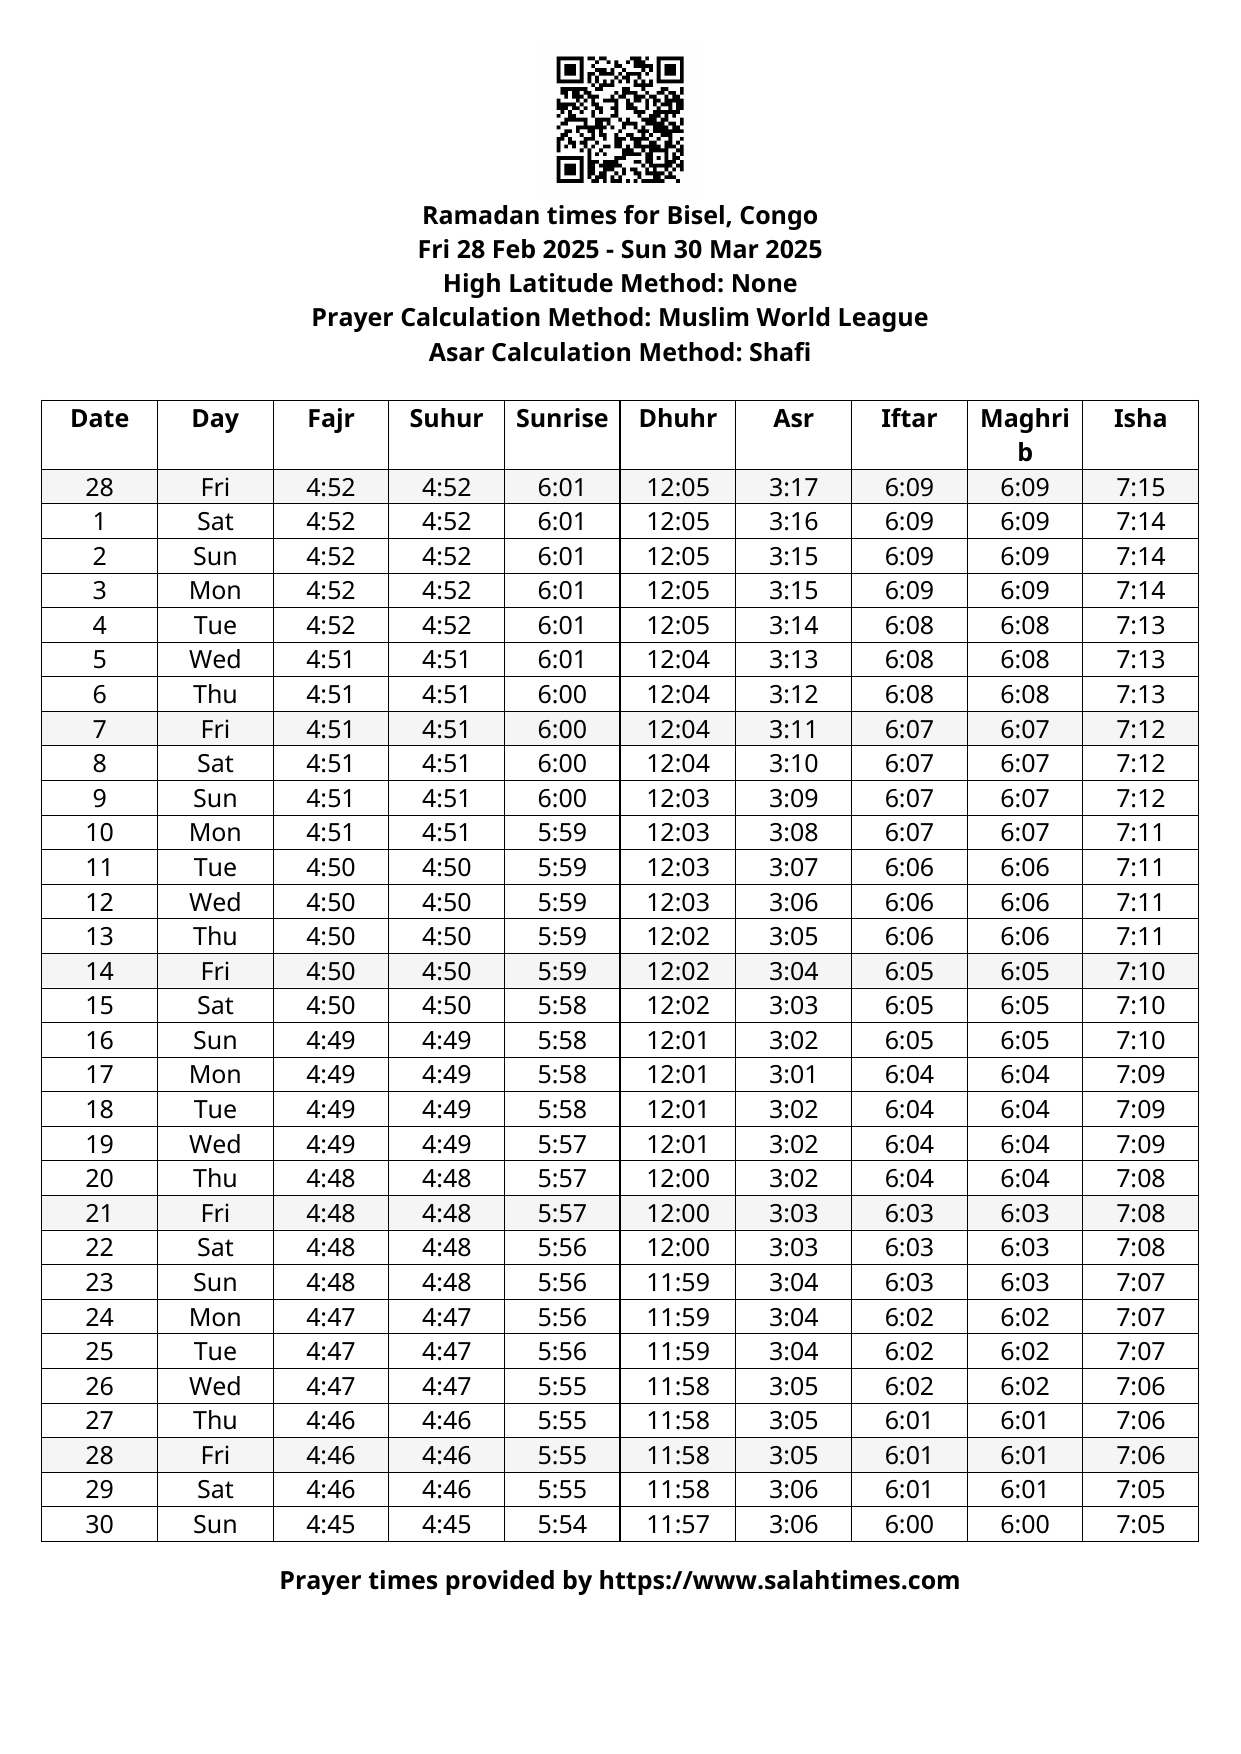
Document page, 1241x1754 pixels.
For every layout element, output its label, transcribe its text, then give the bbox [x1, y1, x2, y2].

table_cell 4:50 [389, 954, 504, 987]
table_cell 5:55 [505, 1369, 619, 1402]
table_cell 6:03 [852, 1196, 967, 1229]
table_cell 7:12 [1083, 712, 1198, 745]
table_cell Wed [158, 1127, 273, 1160]
table_cell 6:03 [852, 1265, 967, 1299]
table_cell 6:02 [852, 1369, 967, 1402]
table_cell 6:00 [505, 677, 619, 711]
table_cell 4:47 [274, 1334, 388, 1368]
table_cell 12:04 [621, 643, 735, 676]
table_cell 6:09 [852, 539, 967, 572]
table_cell 6:09 [968, 539, 1082, 572]
table_cell 4:48 [274, 1231, 388, 1264]
table_cell 3:09 [736, 781, 851, 814]
table_cell 5:56 [505, 1334, 619, 1368]
table_cell 7:05 [1083, 1507, 1198, 1541]
table_cell 4:52 [389, 539, 504, 572]
table_cell 3:03 [736, 989, 851, 1022]
table_cell 4:51 [389, 746, 504, 780]
table_cell 7:15 [1083, 470, 1198, 503]
table_cell Mon [158, 1300, 273, 1333]
table_cell 6:04 [968, 1127, 1082, 1160]
table_cell 6:05 [968, 1023, 1082, 1057]
table_cell Mon [158, 816, 273, 849]
text Asar Calculation Method: Shafi [42, 334, 1198, 368]
table_cell 4:50 [274, 885, 388, 918]
text Fri 28 Feb 2025 - Sun 30 Mar 2025 [42, 232, 1198, 266]
table_cell 5:56 [505, 1265, 619, 1299]
table_cell 3:07 [736, 850, 851, 884]
table_cell 6:03 [852, 1231, 967, 1264]
table_cell 11:58 [621, 1369, 735, 1402]
table_cell 4:52 [389, 574, 504, 607]
table_cell 15 [42, 989, 157, 1022]
table_cell 7:14 [1083, 504, 1198, 538]
table_cell 4:52 [274, 504, 388, 538]
table_cell 6:08 [968, 643, 1082, 676]
table_cell 7:11 [1083, 850, 1198, 884]
table_cell Sat [158, 1473, 273, 1506]
table_cell 3:17 [736, 470, 851, 503]
table_cell 12:01 [621, 1058, 735, 1091]
table_cell 3:04 [736, 1334, 851, 1368]
table_cell 5:57 [505, 1196, 619, 1229]
table_cell 7:13 [1083, 677, 1198, 711]
table_cell Fri [158, 1438, 273, 1472]
table_cell 6:01 [852, 1438, 967, 1472]
table_cell 4:49 [274, 1127, 388, 1160]
table_cell 6:06 [852, 850, 967, 884]
table_cell Sun [158, 1507, 273, 1541]
table_cell 7:14 [1083, 574, 1198, 607]
table_cell 3:05 [736, 1404, 851, 1437]
table_cell Sun [158, 1265, 273, 1299]
table_cell Tue [158, 850, 273, 884]
table_cell 26 [42, 1369, 157, 1402]
table_cell 7:07 [1083, 1265, 1198, 1299]
table_cell 4:46 [274, 1404, 388, 1437]
table_cell 6:08 [852, 608, 967, 642]
table_cell Tue [158, 1092, 273, 1126]
table_cell 4:49 [389, 1127, 504, 1160]
table_cell Sat [158, 1231, 273, 1264]
table_cell 7:11 [1083, 816, 1198, 849]
table_cell 12 [42, 885, 157, 918]
table_cell 4:52 [274, 539, 388, 572]
table_cell 3:15 [736, 539, 851, 572]
table_cell 3:01 [736, 1058, 851, 1091]
table_cell 6:07 [968, 712, 1082, 745]
table_cell Sat [158, 504, 273, 538]
table_cell 4:50 [274, 989, 388, 1022]
table_cell 4:46 [389, 1438, 504, 1472]
table_cell 4:47 [389, 1334, 504, 1368]
table_cell 12:01 [621, 1023, 735, 1057]
table_cell 5:58 [505, 1092, 619, 1126]
table_cell 3:03 [736, 1196, 851, 1229]
table_cell 4:51 [389, 677, 504, 711]
table_cell 6 [42, 677, 157, 711]
table_cell 4:50 [274, 850, 388, 884]
table_cell 12:05 [621, 539, 735, 572]
table_cell 4:48 [389, 1161, 504, 1195]
table_cell 3:11 [736, 712, 851, 745]
table_cell Tue [158, 1334, 273, 1368]
table_cell 6:05 [852, 989, 967, 1022]
table_cell 6:04 [968, 1092, 1082, 1126]
table_cell 6:07 [852, 781, 967, 814]
table_cell 6:09 [968, 470, 1082, 503]
table_cell 7:12 [1083, 781, 1198, 814]
table_cell 12:05 [621, 608, 735, 642]
table_cell 4:46 [274, 1438, 388, 1472]
table_cell Thu [158, 1404, 273, 1437]
table_cell 4:46 [389, 1473, 504, 1506]
table_cell 7:05 [1083, 1473, 1198, 1506]
table_cell 27 [42, 1404, 157, 1437]
table_cell 4:47 [274, 1369, 388, 1402]
table_cell 4 [42, 608, 157, 642]
table_cell 6:01 [968, 1473, 1082, 1506]
table_cell 6:08 [968, 608, 1082, 642]
table_cell 3:06 [736, 1473, 851, 1506]
table_cell 7:10 [1083, 954, 1198, 987]
table_cell 7:07 [1083, 1334, 1198, 1368]
table_cell 4:50 [389, 885, 504, 918]
table_cell 4:46 [274, 1473, 388, 1506]
table_cell 3:02 [736, 1127, 851, 1160]
table_cell 12:03 [621, 816, 735, 849]
table_cell Fri [158, 712, 273, 745]
table_cell 5:58 [505, 989, 619, 1022]
table_cell 5:58 [505, 1023, 619, 1057]
table_cell Sun [158, 1023, 273, 1057]
table_cell 11:59 [621, 1300, 735, 1333]
table_cell 19 [42, 1127, 157, 1160]
table_cell 4:49 [274, 1023, 388, 1057]
table_cell 11:58 [621, 1404, 735, 1437]
table_cell 4:52 [389, 504, 504, 538]
table_cell 3:04 [736, 954, 851, 987]
table_cell 7:08 [1083, 1196, 1198, 1229]
table_cell 6:03 [968, 1265, 1082, 1299]
table_cell 3:14 [736, 608, 851, 642]
table_cell 6:01 [505, 539, 619, 572]
table_cell Sun [158, 539, 273, 572]
table_cell 12:03 [621, 781, 735, 814]
table_cell 12:05 [621, 574, 735, 607]
table_cell 6:01 [505, 470, 619, 503]
table_cell 5 [42, 643, 157, 676]
table_cell 5:57 [505, 1161, 619, 1195]
table_cell 7:07 [1083, 1300, 1198, 1333]
table_cell 4:52 [389, 608, 504, 642]
table_cell 4:48 [274, 1161, 388, 1195]
table_cell 6:08 [852, 677, 967, 711]
table_cell 6:09 [852, 574, 967, 607]
table_cell 3:12 [736, 677, 851, 711]
table_cell 7:12 [1083, 746, 1198, 780]
table_cell 3:06 [736, 1507, 851, 1541]
table_cell 4:51 [274, 643, 388, 676]
table_cell 7:08 [1083, 1161, 1198, 1195]
table_cell 7:06 [1083, 1369, 1198, 1402]
table_cell 6:00 [852, 1507, 967, 1541]
table_cell 3:10 [736, 746, 851, 780]
table_cell 6:07 [852, 712, 967, 745]
picture [542, 41, 699, 198]
table_cell 4:51 [274, 677, 388, 711]
table_cell 11:57 [621, 1507, 735, 1541]
table_header Fajr [274, 401, 388, 469]
table_cell 11:58 [621, 1473, 735, 1506]
table_cell 4:49 [389, 1092, 504, 1126]
table_cell 18 [42, 1092, 157, 1126]
table_cell 12:03 [621, 885, 735, 918]
table_cell 2 [42, 539, 157, 572]
table_cell 6:02 [968, 1369, 1082, 1402]
table_cell 12:01 [621, 1092, 735, 1126]
table_cell 4:50 [389, 850, 504, 884]
table_cell 6:09 [852, 470, 967, 503]
table_cell 6:02 [968, 1300, 1082, 1333]
table_cell 11:59 [621, 1265, 735, 1299]
table_cell 4:51 [389, 643, 504, 676]
table_cell 4:48 [389, 1231, 504, 1264]
table_header Sunrise [505, 401, 619, 469]
table_cell 7:11 [1083, 919, 1198, 953]
table_cell 4:49 [274, 1058, 388, 1091]
table_cell 7:09 [1083, 1127, 1198, 1160]
table_cell 4:51 [274, 712, 388, 745]
table_cell 12:01 [621, 1127, 735, 1160]
table_cell 7:06 [1083, 1404, 1198, 1437]
table_cell 12:02 [621, 919, 735, 953]
table_cell 6:07 [968, 746, 1082, 780]
table_cell 4:50 [389, 989, 504, 1022]
table_cell 5:58 [505, 1058, 619, 1091]
table_cell 6:01 [505, 608, 619, 642]
table_cell Sat [158, 746, 273, 780]
table_header Maghrib [968, 401, 1082, 469]
table_cell 6:09 [852, 504, 967, 538]
table_cell 6:03 [968, 1231, 1082, 1264]
table_cell 3:13 [736, 643, 851, 676]
table_cell Thu [158, 1161, 273, 1195]
table_cell 4:48 [274, 1196, 388, 1229]
table_cell 6:01 [968, 1404, 1082, 1437]
table_cell 5:57 [505, 1127, 619, 1160]
table_cell 6:01 [968, 1438, 1082, 1472]
table_cell 4:47 [389, 1369, 504, 1402]
table_cell 13 [42, 919, 157, 953]
table_cell 12:05 [621, 504, 735, 538]
table_cell 12:00 [621, 1161, 735, 1195]
text Prayer times provided by https://www.salahtimes.com [42, 1563, 1198, 1597]
table_cell 14 [42, 954, 157, 987]
table_cell 4:51 [389, 781, 504, 814]
table_cell 5:56 [505, 1300, 619, 1333]
table_cell 6:09 [968, 504, 1082, 538]
table_cell 20 [42, 1161, 157, 1195]
table_cell 4:51 [389, 816, 504, 849]
table_cell 5:55 [505, 1438, 619, 1472]
table_cell 9 [42, 781, 157, 814]
table_cell 7:14 [1083, 539, 1198, 572]
table_cell Wed [158, 643, 273, 676]
table_cell 6:08 [852, 643, 967, 676]
table_cell 4:48 [389, 1265, 504, 1299]
table_cell 6:01 [505, 504, 619, 538]
table_cell 30 [42, 1507, 157, 1541]
table_cell 6:07 [968, 816, 1082, 849]
table_cell 4:49 [389, 1023, 504, 1057]
table_cell 5:59 [505, 850, 619, 884]
table_header Isha [1083, 401, 1198, 469]
table_cell 12:04 [621, 712, 735, 745]
table_cell 25 [42, 1334, 157, 1368]
table_cell 6:07 [852, 746, 967, 780]
table_cell 12:04 [621, 746, 735, 780]
table_cell 4:52 [274, 574, 388, 607]
table_cell 3:05 [736, 919, 851, 953]
table_cell 4:52 [389, 470, 504, 503]
table_cell 6:00 [968, 1507, 1082, 1541]
table_cell 11 [42, 850, 157, 884]
table_cell 6:01 [852, 1473, 967, 1506]
table_cell 6:01 [852, 1404, 967, 1437]
table_cell 22 [42, 1231, 157, 1264]
table_cell 6:05 [852, 954, 967, 987]
table_cell Sat [158, 989, 273, 1022]
table_cell 12:04 [621, 677, 735, 711]
table_cell 3:02 [736, 1023, 851, 1057]
table_cell 6:08 [968, 677, 1082, 711]
table_cell 5:56 [505, 1231, 619, 1264]
table_cell 6:04 [852, 1161, 967, 1195]
table_cell 8 [42, 746, 157, 780]
table_cell 5:54 [505, 1507, 619, 1541]
table_cell 3 [42, 574, 157, 607]
table_cell 6:07 [968, 781, 1082, 814]
table_cell 6:06 [968, 919, 1082, 953]
table_cell Mon [158, 1058, 273, 1091]
table_cell 12:03 [621, 850, 735, 884]
table_cell 12:02 [621, 954, 735, 987]
table_cell 23 [42, 1265, 157, 1299]
table_cell 4:48 [274, 1265, 388, 1299]
table_cell 4:47 [274, 1300, 388, 1333]
table_cell 4:50 [274, 954, 388, 987]
table_cell 6:06 [852, 919, 967, 953]
table_cell 28 [42, 470, 157, 503]
table_cell 5:59 [505, 919, 619, 953]
text Ramadan times for Bisel, Congo [42, 198, 1198, 232]
table_cell 5:59 [505, 954, 619, 987]
table_cell 10 [42, 816, 157, 849]
table_cell 4:50 [274, 919, 388, 953]
table_cell 6:02 [852, 1334, 967, 1368]
table_header Date [42, 401, 157, 469]
table_cell Fri [158, 1196, 273, 1229]
table_cell 4:48 [389, 1196, 504, 1229]
table_cell 7:13 [1083, 608, 1198, 642]
table_cell Wed [158, 885, 273, 918]
table_cell Fri [158, 470, 273, 503]
table_cell 7:06 [1083, 1438, 1198, 1472]
table_cell 4:45 [274, 1507, 388, 1541]
table_cell 3:03 [736, 1231, 851, 1264]
table_cell 7:08 [1083, 1231, 1198, 1264]
table_cell 5:59 [505, 885, 619, 918]
table_cell 6:05 [968, 954, 1082, 987]
table_cell 5:55 [505, 1473, 619, 1506]
table_cell 3:05 [736, 1369, 851, 1402]
table_cell 24 [42, 1300, 157, 1333]
table_cell 6:02 [968, 1334, 1082, 1368]
table_cell 6:04 [852, 1058, 967, 1091]
table_cell 3:04 [736, 1300, 851, 1333]
table_header Asr [736, 401, 851, 469]
table_cell 3:02 [736, 1092, 851, 1126]
table_cell 6:04 [968, 1161, 1082, 1195]
table_cell 16 [42, 1023, 157, 1057]
table_cell 6:00 [505, 781, 619, 814]
table_cell 4:51 [274, 746, 388, 780]
table_cell 4:46 [389, 1404, 504, 1437]
table_cell 28 [42, 1438, 157, 1472]
table_cell Fri [158, 954, 273, 987]
table_cell Tue [158, 608, 273, 642]
table_cell Mon [158, 574, 273, 607]
table_cell 11:59 [621, 1334, 735, 1368]
table_cell Thu [158, 919, 273, 953]
table_cell 12:02 [621, 989, 735, 1022]
table_cell Sun [158, 781, 273, 814]
table_cell 6:00 [505, 746, 619, 780]
table_cell 4:47 [389, 1300, 504, 1333]
table_cell 7:13 [1083, 643, 1198, 676]
table_cell 6:04 [852, 1127, 967, 1160]
table_cell 12:00 [621, 1196, 735, 1229]
table_cell 11:58 [621, 1438, 735, 1472]
table_cell 6:01 [505, 574, 619, 607]
table_cell 6:06 [968, 885, 1082, 918]
table_cell 6:06 [968, 850, 1082, 884]
table_header Iftar [852, 401, 967, 469]
table_cell 4:51 [274, 781, 388, 814]
table_cell 3:06 [736, 885, 851, 918]
table_cell 1 [42, 504, 157, 538]
table_cell 5:59 [505, 816, 619, 849]
table_cell 6:05 [968, 989, 1082, 1022]
table_cell 6:05 [852, 1023, 967, 1057]
table_cell Thu [158, 677, 273, 711]
table_cell 6:03 [968, 1196, 1082, 1229]
table_cell 6:01 [505, 643, 619, 676]
table_cell 7:09 [1083, 1092, 1198, 1126]
table_cell 21 [42, 1196, 157, 1229]
table_cell Wed [158, 1369, 273, 1402]
table_cell 4:49 [274, 1092, 388, 1126]
table_cell 3:16 [736, 504, 851, 538]
table_cell 3:08 [736, 816, 851, 849]
table_cell 4:50 [389, 919, 504, 953]
table_cell 4:49 [389, 1058, 504, 1091]
table_cell 7:10 [1083, 1023, 1198, 1057]
table_cell 4:52 [274, 470, 388, 503]
table_cell 6:02 [852, 1300, 967, 1333]
table_cell 29 [42, 1473, 157, 1506]
table_cell 5:55 [505, 1404, 619, 1437]
table_cell 6:06 [852, 885, 967, 918]
table_cell 7 [42, 712, 157, 745]
table_cell 6:09 [968, 574, 1082, 607]
table_header Day [158, 401, 273, 469]
table_cell 12:00 [621, 1231, 735, 1264]
text High Latitude Method: None [42, 266, 1198, 300]
table_cell 3:02 [736, 1161, 851, 1195]
table_cell 12:05 [621, 470, 735, 503]
text Prayer Calculation Method: Muslim World League [42, 300, 1198, 334]
table_cell 6:04 [852, 1092, 967, 1126]
table_cell 3:04 [736, 1265, 851, 1299]
table_cell 6:07 [852, 816, 967, 849]
table_cell 7:09 [1083, 1058, 1198, 1091]
table_cell 4:51 [274, 816, 388, 849]
table_cell 17 [42, 1058, 157, 1091]
table_cell 7:11 [1083, 885, 1198, 918]
table_header Suhur [389, 401, 504, 469]
table_cell 6:00 [505, 712, 619, 745]
table_cell 3:05 [736, 1438, 851, 1472]
table_cell 3:15 [736, 574, 851, 607]
table_cell 4:51 [389, 712, 504, 745]
table_cell 4:52 [274, 608, 388, 642]
table_header Dhuhr [621, 401, 735, 469]
table_cell 4:45 [389, 1507, 504, 1541]
table_cell 6:04 [968, 1058, 1082, 1091]
table_cell 7:10 [1083, 989, 1198, 1022]
